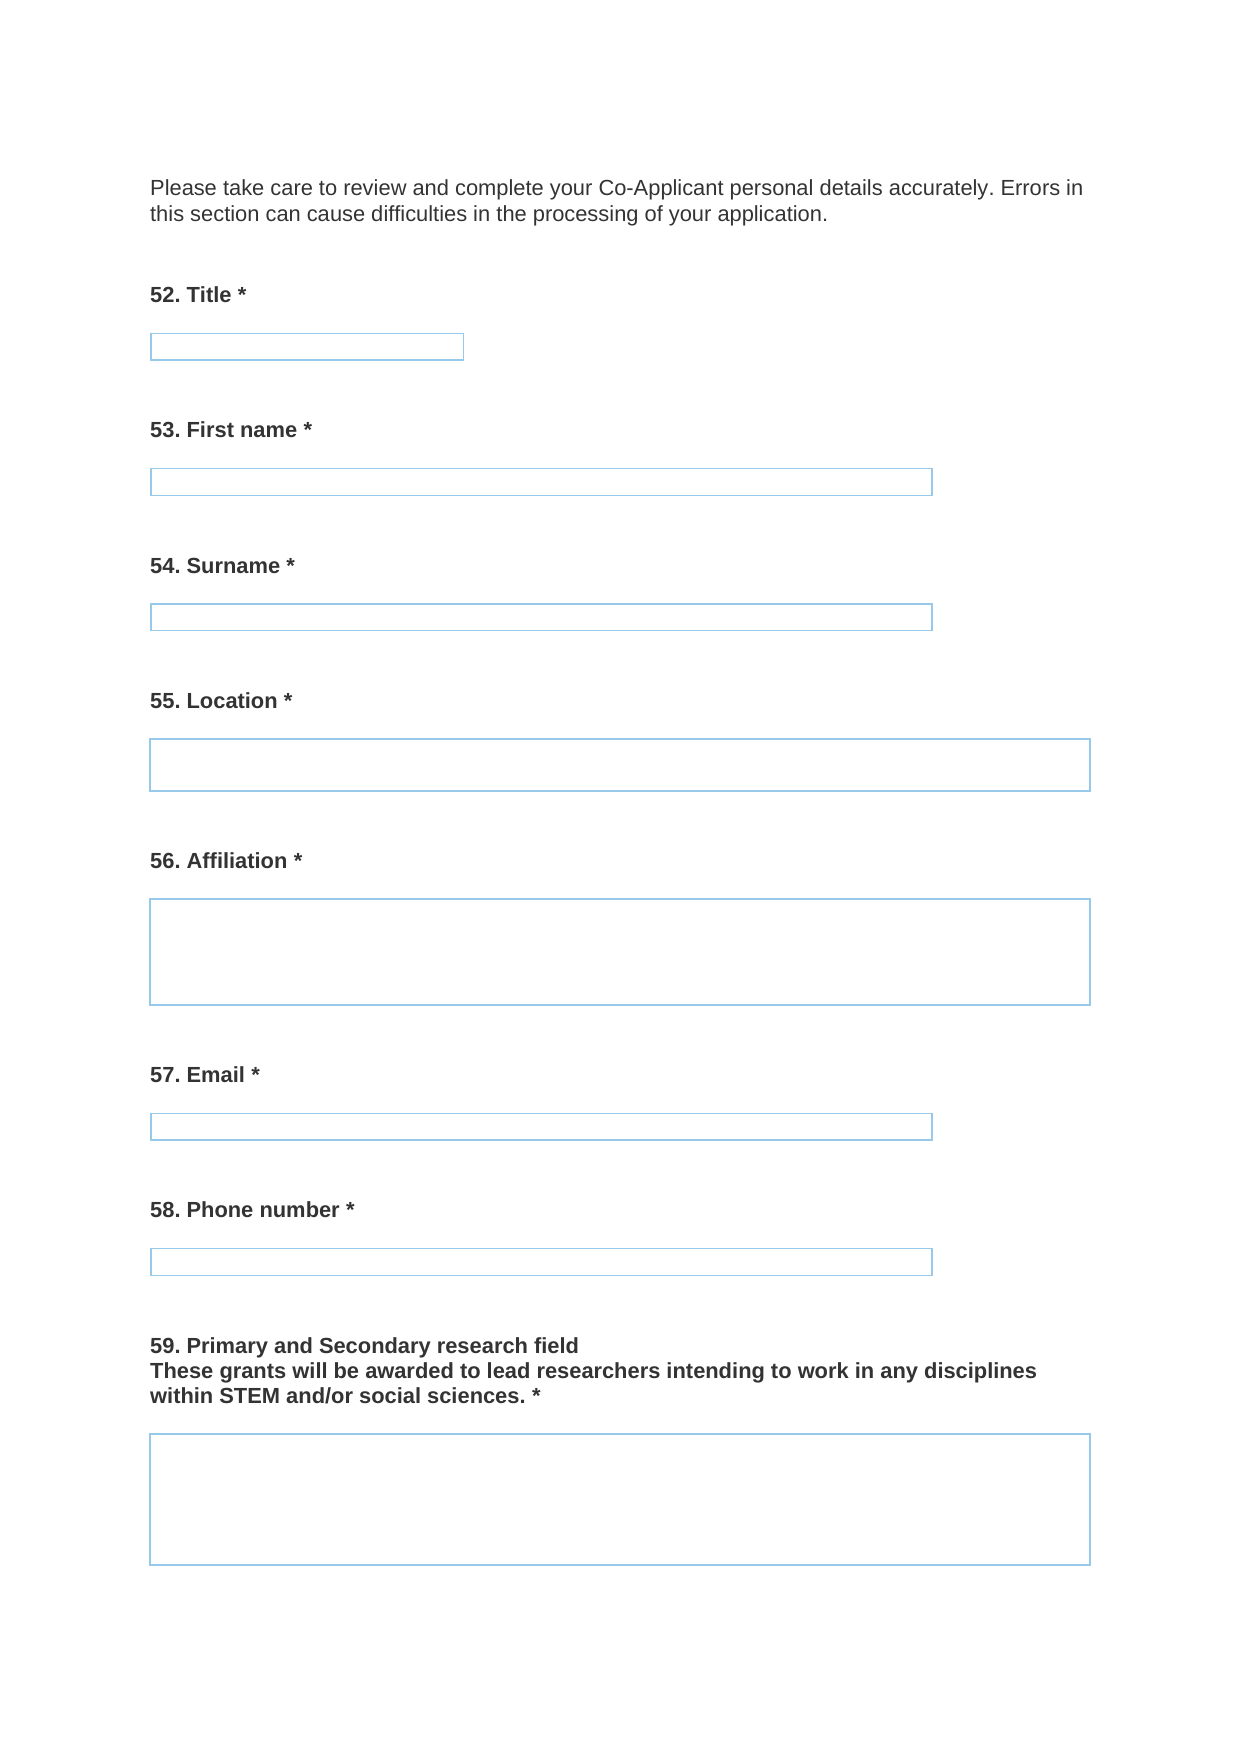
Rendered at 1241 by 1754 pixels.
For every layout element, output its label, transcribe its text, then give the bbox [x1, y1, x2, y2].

table_header [152, 1249, 931, 1274]
subtitle 57. Email * [150, 1062, 1090, 1087]
table_header [152, 469, 931, 494]
table_header [151, 900, 1089, 1004]
subtitle 59. Primary and Secondary research field These grants will be awarded to lead researchers intending to work in any disciplines within STEM and/or social sciences. * [150, 1332, 1090, 1408]
table_header [152, 605, 931, 630]
subtitle 53. First name * [150, 417, 1090, 442]
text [150, 150, 1090, 226]
table_header [152, 334, 463, 359]
subtitle 52. Title * [150, 282, 1090, 307]
subtitle 54. Surname * [150, 552, 1090, 578]
subtitle 58. Phone number * [150, 1197, 1090, 1222]
table_header [152, 1114, 931, 1139]
subtitle 55. Location * [150, 688, 1090, 713]
table_header [151, 740, 1089, 790]
subtitle 56. Affiliation * [150, 848, 1090, 873]
table_header [151, 1435, 1089, 1564]
